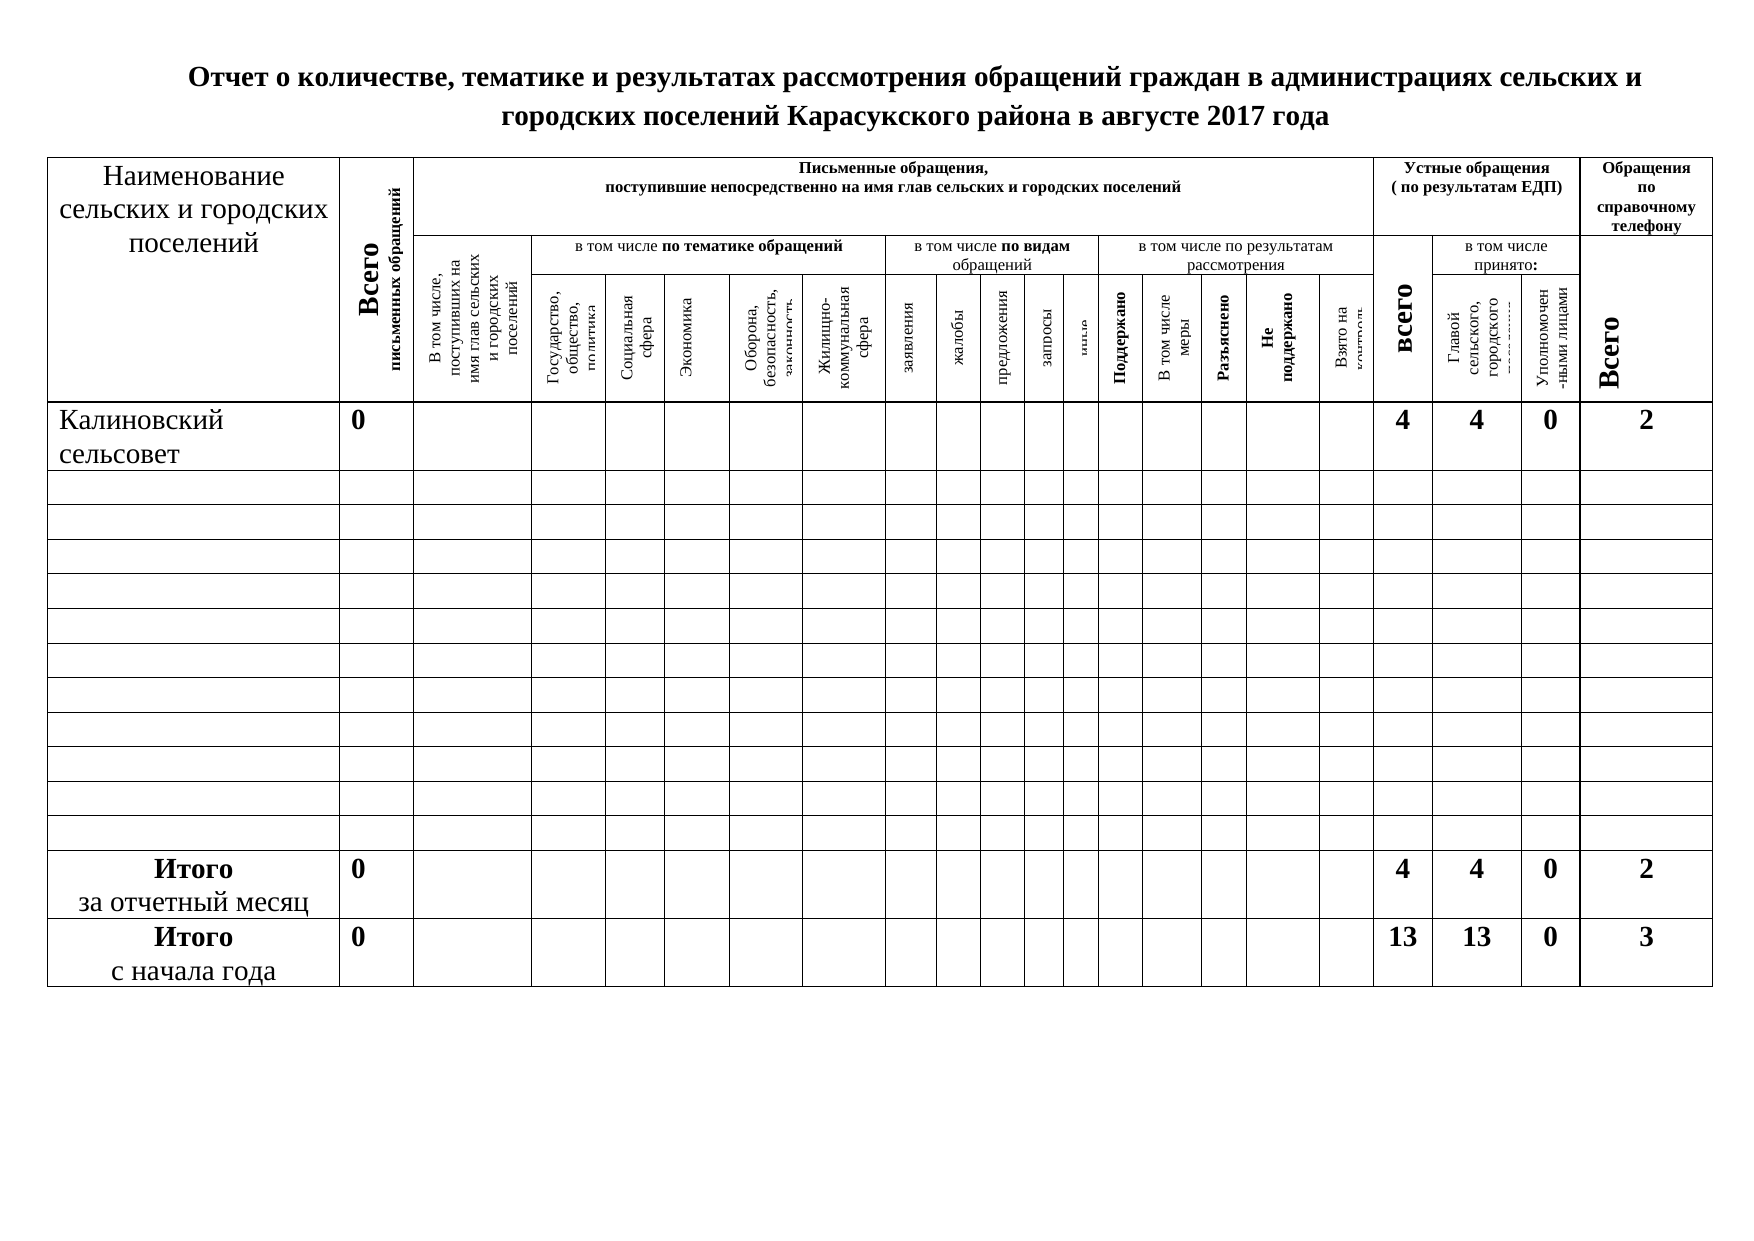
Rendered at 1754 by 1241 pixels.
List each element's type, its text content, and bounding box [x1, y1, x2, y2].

table_cell [1433, 678, 1521, 712]
table_cell [1247, 919, 1319, 986]
table_cell [1202, 505, 1246, 539]
table_cell [1247, 747, 1319, 781]
table_cell [340, 747, 413, 781]
table_cell [665, 574, 729, 608]
table_cell [414, 782, 531, 815]
table_cell [1581, 782, 1712, 815]
table_cell [48, 505, 339, 539]
table_cell [1320, 505, 1373, 539]
table_cell [606, 678, 664, 712]
table_cell [937, 678, 980, 712]
table_cell [1320, 919, 1373, 986]
table_cell [981, 713, 1024, 746]
table_cell [340, 644, 413, 677]
table_cell [1143, 471, 1201, 504]
table_cell 2 [1581, 851, 1712, 918]
table_cell [1025, 851, 1063, 918]
table_cell [414, 644, 531, 677]
table_cell [1522, 505, 1579, 539]
table_cell В том числе, поступивших на имя глав сельских и городских поселений [414, 236, 531, 401]
table_cell [1099, 747, 1142, 781]
table_cell [1202, 851, 1246, 918]
table_cell [1433, 505, 1521, 539]
table_cell [1433, 713, 1521, 746]
table_cell [1099, 471, 1142, 504]
table_cell [1025, 505, 1063, 539]
table_cell [1025, 574, 1063, 608]
table_cell [1064, 851, 1098, 918]
table_cell [981, 540, 1024, 573]
table_cell [803, 644, 885, 677]
table_cell Государство, общество, политика [532, 275, 605, 401]
table_cell [730, 609, 802, 642]
table_cell [532, 540, 605, 573]
table_cell [1581, 713, 1712, 746]
table_cell [1025, 678, 1063, 712]
table_cell [606, 505, 664, 539]
table_cell [886, 782, 936, 815]
table_cell [1522, 782, 1579, 815]
table_cell [803, 540, 885, 573]
table_header Всего письменных обращений [340, 158, 413, 401]
table_cell [1202, 713, 1246, 746]
table_cell [937, 747, 980, 781]
table_cell [665, 609, 729, 642]
table_cell [1247, 782, 1319, 815]
table_cell [1581, 747, 1712, 781]
table_cell [665, 505, 729, 539]
table_cell всего [1374, 236, 1432, 401]
table_cell [1202, 816, 1246, 850]
table_cell [1581, 678, 1712, 712]
table_cell [803, 816, 885, 850]
table_cell [803, 851, 885, 918]
table_cell Главой сельского, городского поселения [1433, 275, 1521, 401]
table_cell [1202, 471, 1246, 504]
table_cell [606, 471, 664, 504]
table_cell Калиновский сельсовет [48, 403, 339, 469]
table_cell [1247, 540, 1319, 573]
table_cell [1581, 574, 1712, 608]
table_cell [1064, 678, 1098, 712]
table_cell [1064, 713, 1098, 746]
table_cell [730, 644, 802, 677]
table_header Устные обращения ( по результатам ЕДП) [1374, 158, 1579, 235]
table_cell [665, 403, 729, 469]
table_cell [1202, 403, 1246, 469]
table_cell [1522, 747, 1579, 781]
table_cell [1522, 678, 1579, 712]
table_cell [1099, 505, 1142, 539]
table_cell [1064, 540, 1098, 573]
table_cell [665, 747, 729, 781]
table_cell [803, 471, 885, 504]
table_cell [981, 644, 1024, 677]
table_cell [1581, 540, 1712, 573]
table_cell [48, 816, 339, 850]
table_cell [1143, 505, 1201, 539]
table_cell [730, 782, 802, 815]
table_cell [1374, 782, 1432, 815]
table_cell 13 [1374, 919, 1432, 986]
table_cell [886, 851, 936, 918]
table_cell [937, 644, 980, 677]
table_cell [730, 851, 802, 918]
table_cell [1320, 403, 1373, 469]
table_cell 0 [340, 919, 413, 986]
table_cell [1374, 471, 1432, 504]
table_cell [1374, 747, 1432, 781]
table_cell [414, 678, 531, 712]
table_cell [1247, 816, 1319, 850]
table_cell [532, 403, 605, 469]
table_cell 4 [1374, 851, 1432, 918]
table_cell В том числе меры приняты [1143, 275, 1201, 401]
table_cell [937, 782, 980, 815]
table_cell [1522, 609, 1579, 642]
table_cell [803, 678, 885, 712]
table_cell [1202, 540, 1246, 573]
table_cell [1581, 471, 1712, 504]
table_cell 0 [1522, 919, 1579, 986]
table_cell [532, 782, 605, 815]
table_cell [1064, 609, 1098, 642]
table_cell [606, 609, 664, 642]
table_cell [1522, 816, 1579, 850]
table_cell [1099, 678, 1142, 712]
table_cell [1320, 574, 1373, 608]
table_cell [1099, 713, 1142, 746]
table_cell [606, 816, 664, 850]
table_cell в том числе принято: [1433, 236, 1579, 274]
table_cell [532, 816, 605, 850]
table_cell [1247, 713, 1319, 746]
table_cell [1202, 919, 1246, 986]
table_cell Итого за отчетный месяц [48, 851, 339, 918]
table_cell Не поддержано [1247, 275, 1319, 401]
table_cell [1320, 747, 1373, 781]
table_cell [1522, 471, 1579, 504]
table_cell [886, 816, 936, 850]
table_cell [1064, 505, 1098, 539]
table_cell [981, 574, 1024, 608]
table_cell [730, 471, 802, 504]
table_cell [1374, 816, 1432, 850]
table_cell [1202, 609, 1246, 642]
table_cell [937, 505, 980, 539]
table_cell [1064, 919, 1098, 986]
table_cell [532, 609, 605, 642]
table_cell [1320, 471, 1373, 504]
table_cell 4 [1374, 403, 1432, 469]
table_cell в том числе по видам обращений [886, 236, 1098, 274]
table_cell [48, 574, 339, 608]
table_cell [981, 609, 1024, 642]
table_cell [981, 678, 1024, 712]
table_cell [1202, 747, 1246, 781]
table_cell [1064, 403, 1098, 469]
table_cell [1202, 678, 1246, 712]
table_cell [886, 505, 936, 539]
table_cell Уполномочен-ными лицами [1522, 275, 1579, 401]
table_cell Взято на контроль [1320, 275, 1373, 401]
table_cell [606, 919, 664, 986]
table_cell [803, 713, 885, 746]
table_cell [1522, 540, 1579, 573]
table_cell [886, 713, 936, 746]
table_cell [532, 505, 605, 539]
table_cell [1433, 782, 1521, 815]
table_cell [606, 713, 664, 746]
table_cell [1581, 609, 1712, 642]
table_cell [981, 851, 1024, 918]
table_cell [1099, 851, 1142, 918]
table_cell [803, 574, 885, 608]
table_cell [1247, 644, 1319, 677]
table_cell [1099, 403, 1142, 469]
table_cell [414, 816, 531, 850]
table_cell [1581, 505, 1712, 539]
table_cell [1247, 505, 1319, 539]
table_cell [414, 747, 531, 781]
table_cell Итого с начала года [48, 919, 339, 986]
table_cell Всего [1581, 236, 1712, 401]
table_cell [1374, 609, 1432, 642]
table_cell [937, 403, 980, 469]
table_cell [606, 747, 664, 781]
table_header Наименование сельских и городских поселений [48, 158, 339, 401]
table_cell [532, 678, 605, 712]
table_cell [414, 574, 531, 608]
table_cell [340, 816, 413, 850]
table_cell [1202, 782, 1246, 815]
table_cell [937, 713, 980, 746]
table_cell [886, 471, 936, 504]
table_cell [730, 816, 802, 850]
table_cell [1025, 747, 1063, 781]
table_cell [1522, 713, 1579, 746]
table_cell [1025, 471, 1063, 504]
table_cell [48, 713, 339, 746]
table_cell [665, 782, 729, 815]
table_cell [340, 713, 413, 746]
table_cell [1064, 471, 1098, 504]
table_cell [665, 816, 729, 850]
table_cell [981, 471, 1024, 504]
table_cell [886, 540, 936, 573]
table_header Письменные обращения, поступившие непосредственно на имя глав сельских и городских поселений [414, 158, 1373, 235]
table_cell [1433, 471, 1521, 504]
table_cell [886, 747, 936, 781]
table_cell [606, 851, 664, 918]
table_cell жалобы [937, 275, 980, 401]
table_cell [1374, 574, 1432, 608]
table_cell 0 [340, 403, 413, 469]
table_cell [1374, 713, 1432, 746]
table_cell [886, 574, 936, 608]
table_cell [803, 747, 885, 781]
table_cell [606, 403, 664, 469]
table_cell [1202, 574, 1246, 608]
table_cell [1143, 747, 1201, 781]
table_cell [1099, 919, 1142, 986]
table_cell [1099, 644, 1142, 677]
table_cell [414, 919, 531, 986]
table_cell [340, 678, 413, 712]
table_cell [730, 403, 802, 469]
table_cell [340, 782, 413, 815]
table_cell в том числе по результатам рассмотрения [1099, 236, 1373, 274]
table_cell [48, 678, 339, 712]
table_cell [937, 851, 980, 918]
table_cell [340, 540, 413, 573]
table_cell [48, 782, 339, 815]
table_cell [1143, 678, 1201, 712]
table_cell [1247, 678, 1319, 712]
table_cell [414, 713, 531, 746]
table_cell [1099, 574, 1142, 608]
table_cell [532, 574, 605, 608]
table_cell [414, 540, 531, 573]
table_cell [1025, 919, 1063, 986]
table_cell [1374, 505, 1432, 539]
table_cell Экономика [665, 275, 729, 401]
table_cell 0 [1522, 851, 1579, 918]
table_cell [340, 609, 413, 642]
table_cell [532, 644, 605, 677]
table_cell [606, 782, 664, 815]
table_cell [665, 851, 729, 918]
table_cell [414, 609, 531, 642]
table_cell запросы [1025, 275, 1063, 401]
table_cell [1320, 609, 1373, 642]
table_cell 4 [1433, 851, 1521, 918]
table_cell [1099, 782, 1142, 815]
table_cell [1025, 713, 1063, 746]
table_cell [1374, 540, 1432, 573]
table_cell в том числе по тематике обращений [532, 236, 885, 274]
table_cell [803, 609, 885, 642]
table_cell [1064, 574, 1098, 608]
table_cell 4 [1433, 403, 1521, 469]
table_cell [1202, 644, 1246, 677]
table_cell [1143, 403, 1201, 469]
table_cell [1433, 747, 1521, 781]
table_cell 13 [1433, 919, 1521, 986]
table_cell [1143, 919, 1201, 986]
table_cell [1320, 816, 1373, 850]
table_cell [48, 609, 339, 642]
table_cell [886, 678, 936, 712]
table_cell [1025, 816, 1063, 850]
table_cell [1143, 540, 1201, 573]
table_cell [1433, 644, 1521, 677]
table_cell [1433, 609, 1521, 642]
table_cell Поддержано [1099, 275, 1142, 401]
table_cell 2 [1581, 403, 1712, 469]
table_cell 0 [1522, 403, 1579, 469]
table_cell [981, 816, 1024, 850]
table_cell [340, 574, 413, 608]
table_cell [1247, 574, 1319, 608]
table_cell [1064, 816, 1098, 850]
table_cell [981, 782, 1024, 815]
table_cell [1025, 540, 1063, 573]
table_cell [937, 471, 980, 504]
table_cell [1099, 816, 1142, 850]
table_cell [1581, 816, 1712, 850]
table_cell [1143, 574, 1201, 608]
table_cell [1374, 678, 1432, 712]
table_cell [1247, 851, 1319, 918]
table_cell [730, 919, 802, 986]
table_cell [1433, 816, 1521, 850]
table_cell [48, 747, 339, 781]
table_cell [803, 919, 885, 986]
table_cell [1320, 644, 1373, 677]
table_cell [730, 574, 802, 608]
table_cell [532, 471, 605, 504]
table_cell [730, 540, 802, 573]
table_cell [937, 574, 980, 608]
table_cell [886, 403, 936, 469]
table_cell [665, 471, 729, 504]
table_cell [730, 678, 802, 712]
table_cell [1143, 782, 1201, 815]
table_cell [1522, 644, 1579, 677]
table_cell [340, 505, 413, 539]
table_cell [886, 644, 936, 677]
table_cell [981, 505, 1024, 539]
table_cell [937, 919, 980, 986]
table_cell [532, 919, 605, 986]
table_cell [665, 540, 729, 573]
table_cell 0 [340, 851, 413, 918]
table_cell [730, 505, 802, 539]
table_cell [886, 919, 936, 986]
table_cell [1433, 540, 1521, 573]
table_cell [606, 574, 664, 608]
table_cell [803, 505, 885, 539]
table_cell [886, 609, 936, 642]
table_cell [1025, 644, 1063, 677]
table_cell [1025, 609, 1063, 642]
table_cell [532, 747, 605, 781]
table_cell [981, 403, 1024, 469]
table_cell [1320, 782, 1373, 815]
table_cell [606, 644, 664, 677]
table_cell [803, 403, 885, 469]
table_cell [665, 678, 729, 712]
table_cell [1143, 851, 1201, 918]
table_cell [1581, 644, 1712, 677]
table_cell [981, 747, 1024, 781]
table_cell [414, 851, 531, 918]
text Отчет о количестве, тематике и результатах рассмотрения обращений граждан в администрациях сельских и городских поселений Карасукского района в августе 2017 года [177, 59, 1654, 131]
table_cell [665, 644, 729, 677]
table_cell [48, 471, 339, 504]
table_cell [803, 782, 885, 815]
table_cell [1143, 609, 1201, 642]
table_cell [665, 919, 729, 986]
table_cell [1143, 816, 1201, 850]
table_cell заявления [886, 275, 936, 401]
table_cell 3 [1581, 919, 1712, 986]
table_cell [1025, 403, 1063, 469]
table_cell [937, 816, 980, 850]
table_cell [1247, 471, 1319, 504]
table_cell Жилищно-коммунальная сфера [803, 275, 885, 401]
table_cell [1099, 540, 1142, 573]
table_cell [1025, 782, 1063, 815]
table_cell предложения [981, 275, 1024, 401]
table_cell [981, 919, 1024, 986]
table_cell [340, 471, 413, 504]
table_cell [532, 713, 605, 746]
table_cell [1374, 644, 1432, 677]
table_cell [1064, 644, 1098, 677]
table_cell [48, 540, 339, 573]
table_cell [1320, 678, 1373, 712]
table_cell [48, 644, 339, 677]
table_cell [1143, 713, 1201, 746]
table_cell [730, 747, 802, 781]
table_cell [1247, 403, 1319, 469]
table_cell [1099, 609, 1142, 642]
table_cell [937, 609, 980, 642]
table_cell [1143, 644, 1201, 677]
table_cell [1433, 574, 1521, 608]
table_cell [1320, 713, 1373, 746]
table_cell [1522, 574, 1579, 608]
table_cell [606, 540, 664, 573]
table_cell [730, 713, 802, 746]
table_header Обращения по справочному телефону [1581, 158, 1712, 235]
table_cell [937, 540, 980, 573]
table_cell [1320, 540, 1373, 573]
table_cell Оборона, безопасность, законность [730, 275, 802, 401]
table_cell [1064, 782, 1098, 815]
table_cell Социальная сфера [606, 275, 664, 401]
table_cell Разъяснено [1202, 275, 1246, 401]
table_cell [414, 471, 531, 504]
table_cell [414, 403, 531, 469]
table_cell [665, 713, 729, 746]
table_cell [1320, 851, 1373, 918]
table_cell [1247, 609, 1319, 642]
table_cell иные [1064, 275, 1098, 401]
table_cell [532, 851, 605, 918]
table_cell [414, 505, 531, 539]
table_cell [1064, 747, 1098, 781]
